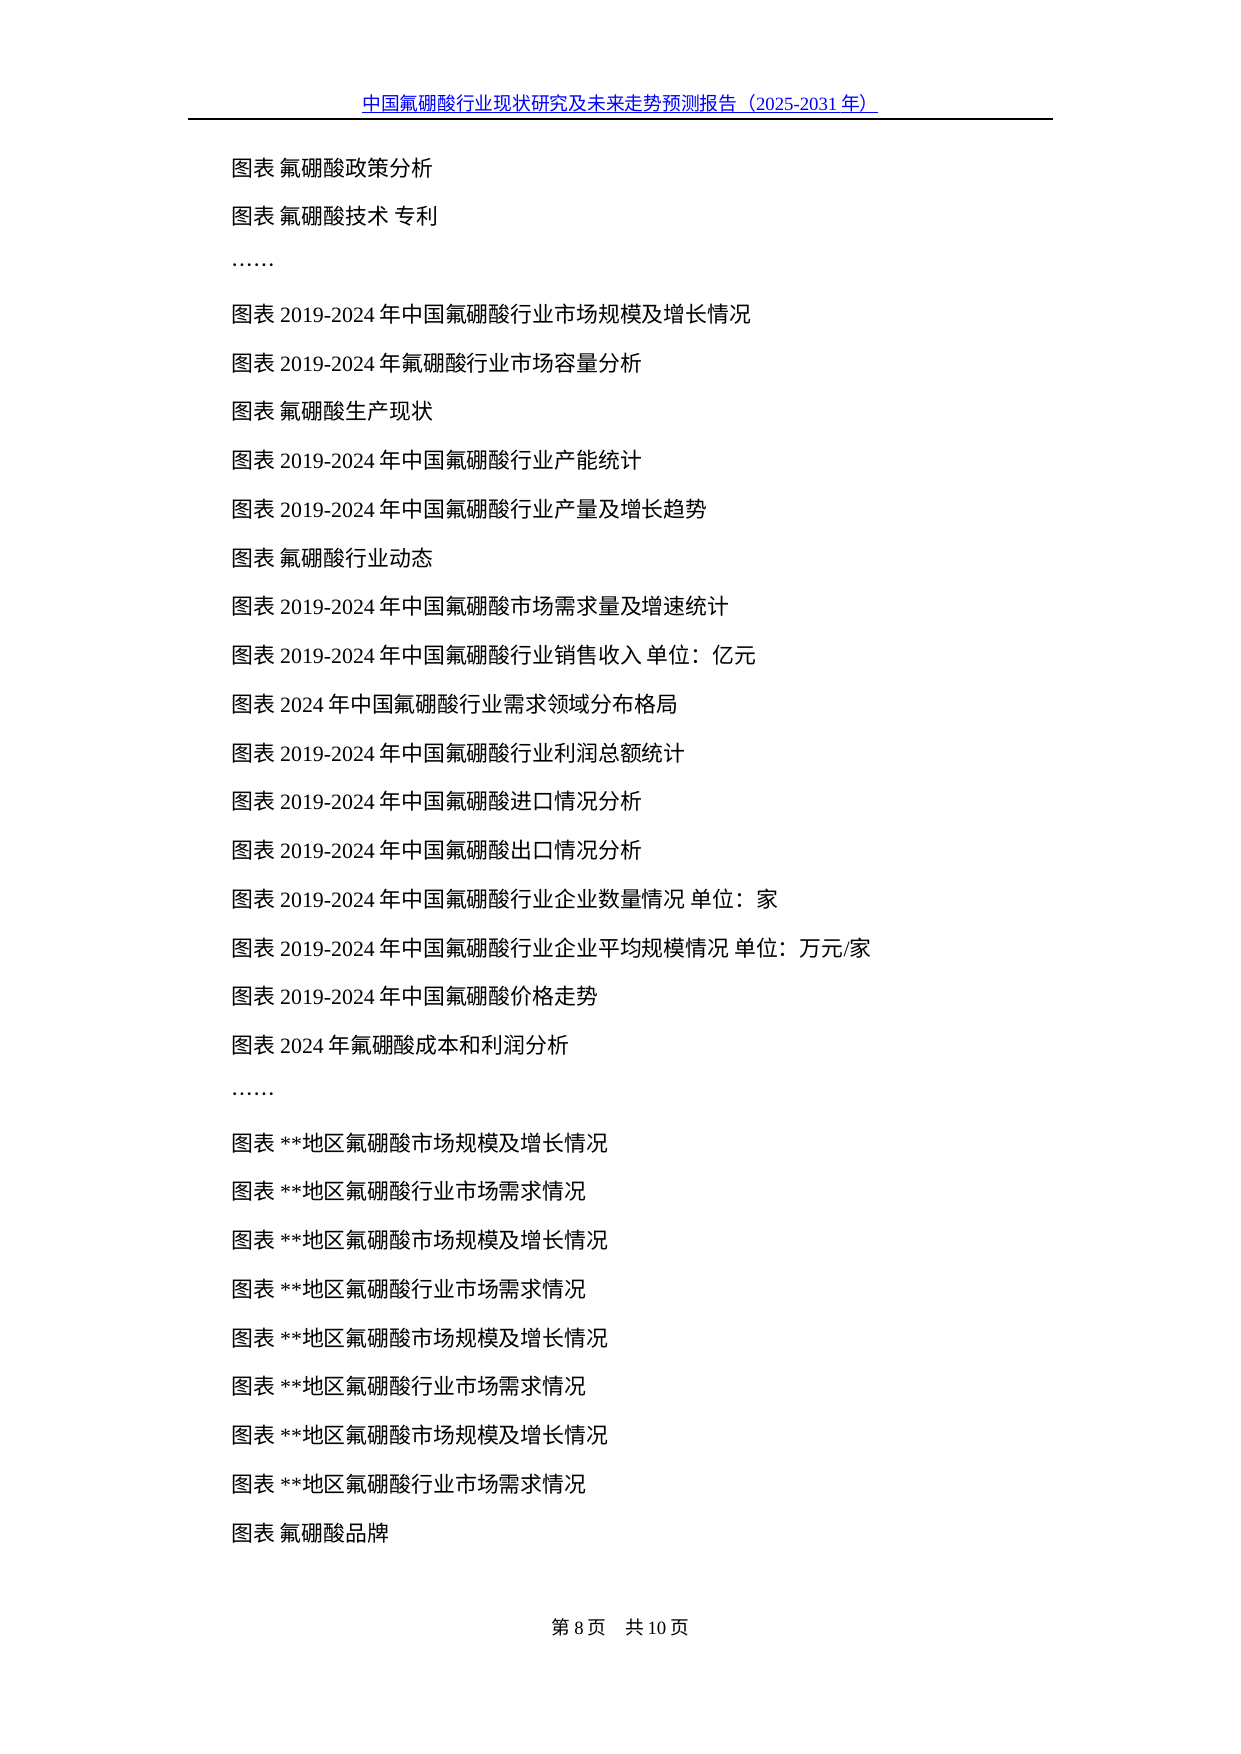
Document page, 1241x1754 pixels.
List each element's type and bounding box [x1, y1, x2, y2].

text [187, 150, 1053, 1548]
